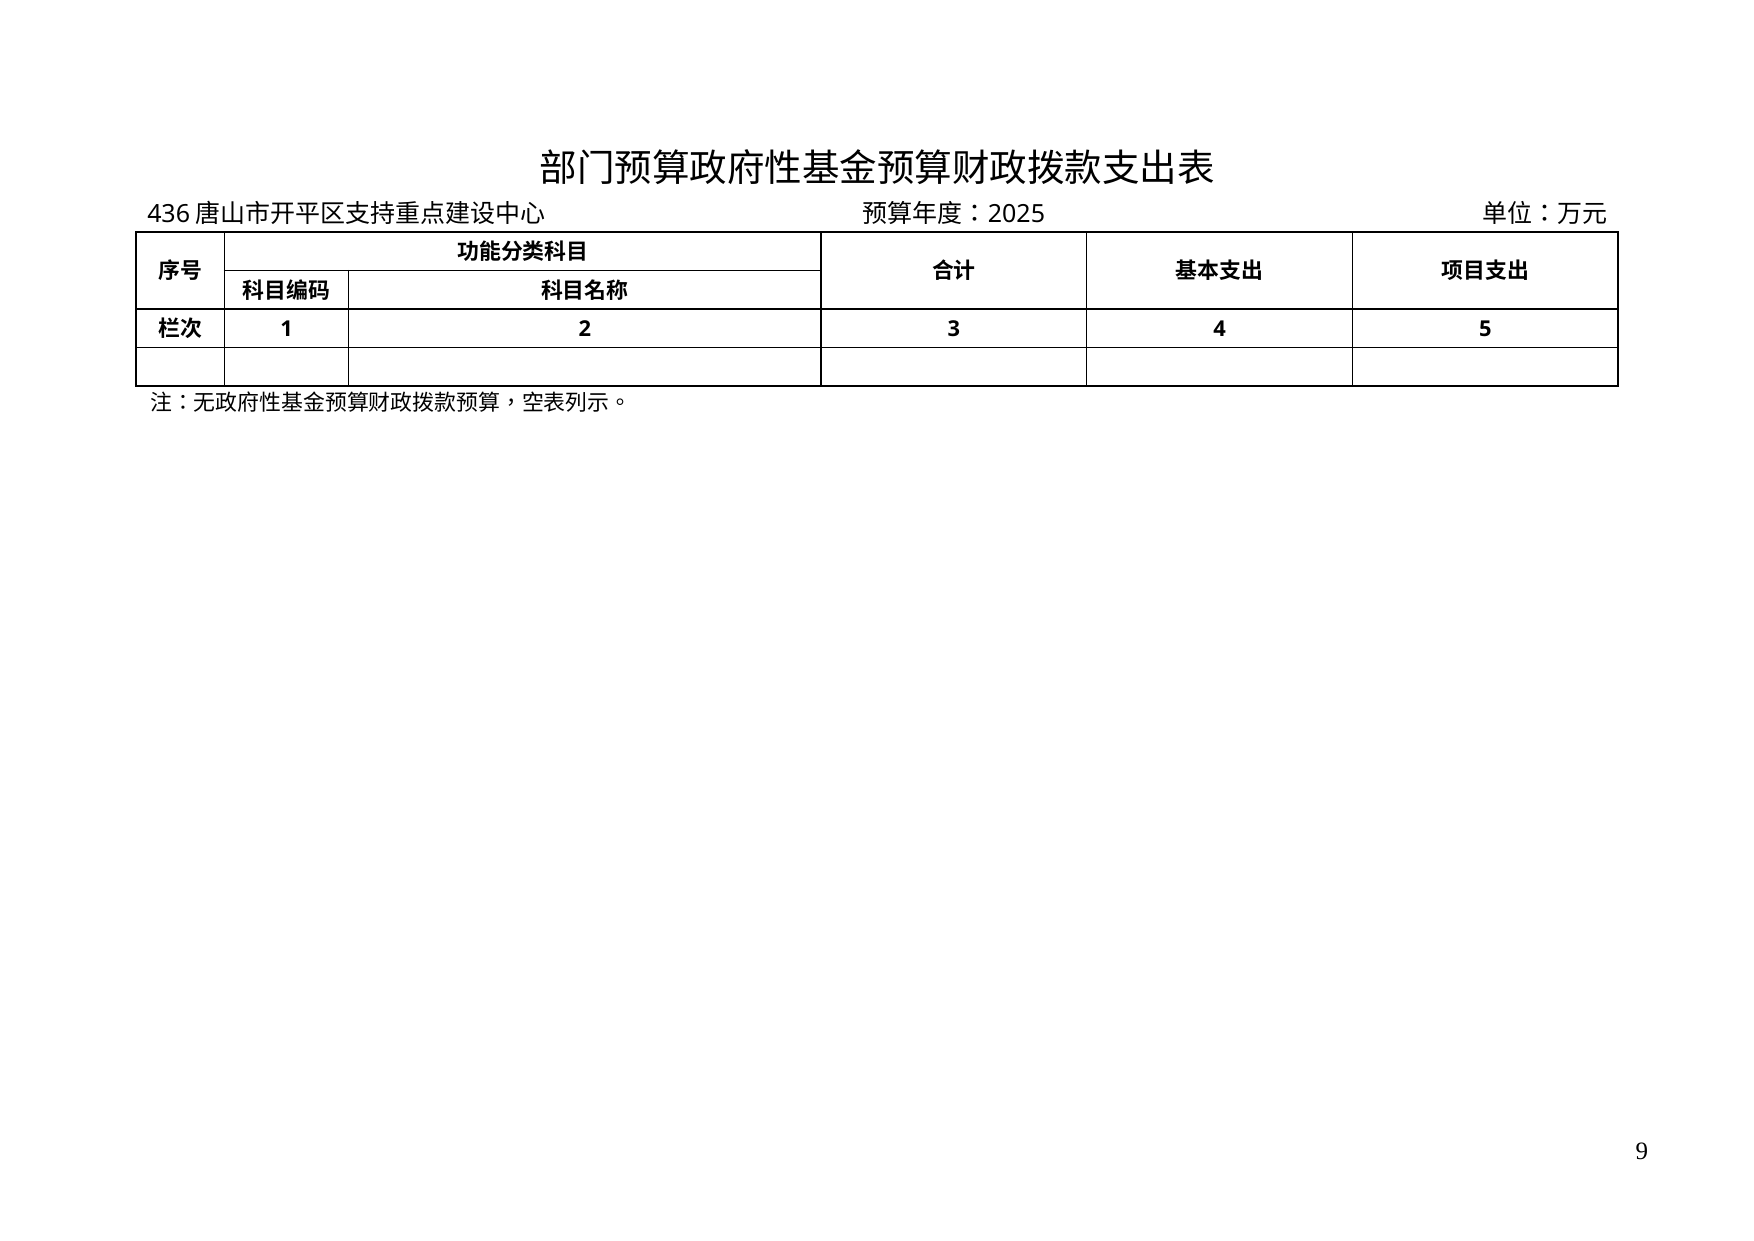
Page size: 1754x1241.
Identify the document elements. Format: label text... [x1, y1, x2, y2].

table_cell [1087, 348, 1352, 385]
table_cell 功能分类科目 [225, 233, 820, 270]
table_cell 栏次 [137, 310, 224, 347]
text 部门预算政府性基金预算财政拨款支出表 [106, 142, 1648, 193]
table_cell 科目编码 [225, 271, 348, 308]
table_cell 2 [349, 310, 820, 347]
table_cell 3 [822, 310, 1086, 347]
table_cell [822, 348, 1086, 385]
table_header 436唐山市开平区支持重点建设中心 [137, 195, 820, 231]
table_cell 合计 [822, 233, 1086, 308]
table_cell 项目支出 [1353, 233, 1617, 308]
text 注：无政府性基金预算财政拨款预算，空表列示。 [106, 387, 1648, 416]
table_cell 1 [225, 310, 348, 347]
table_header 单位：万元 [1087, 195, 1617, 231]
table_cell [225, 348, 348, 385]
table_cell 5 [1353, 310, 1617, 347]
table_cell 基本支出 [1087, 233, 1352, 308]
table_cell [349, 348, 820, 385]
table_header 预算年度：2025 [822, 195, 1086, 231]
table_cell 序号 [137, 233, 224, 308]
table_cell [137, 348, 224, 385]
table_cell 科目名称 [349, 271, 820, 308]
table_cell [1353, 348, 1617, 385]
table_cell 4 [1087, 310, 1352, 347]
